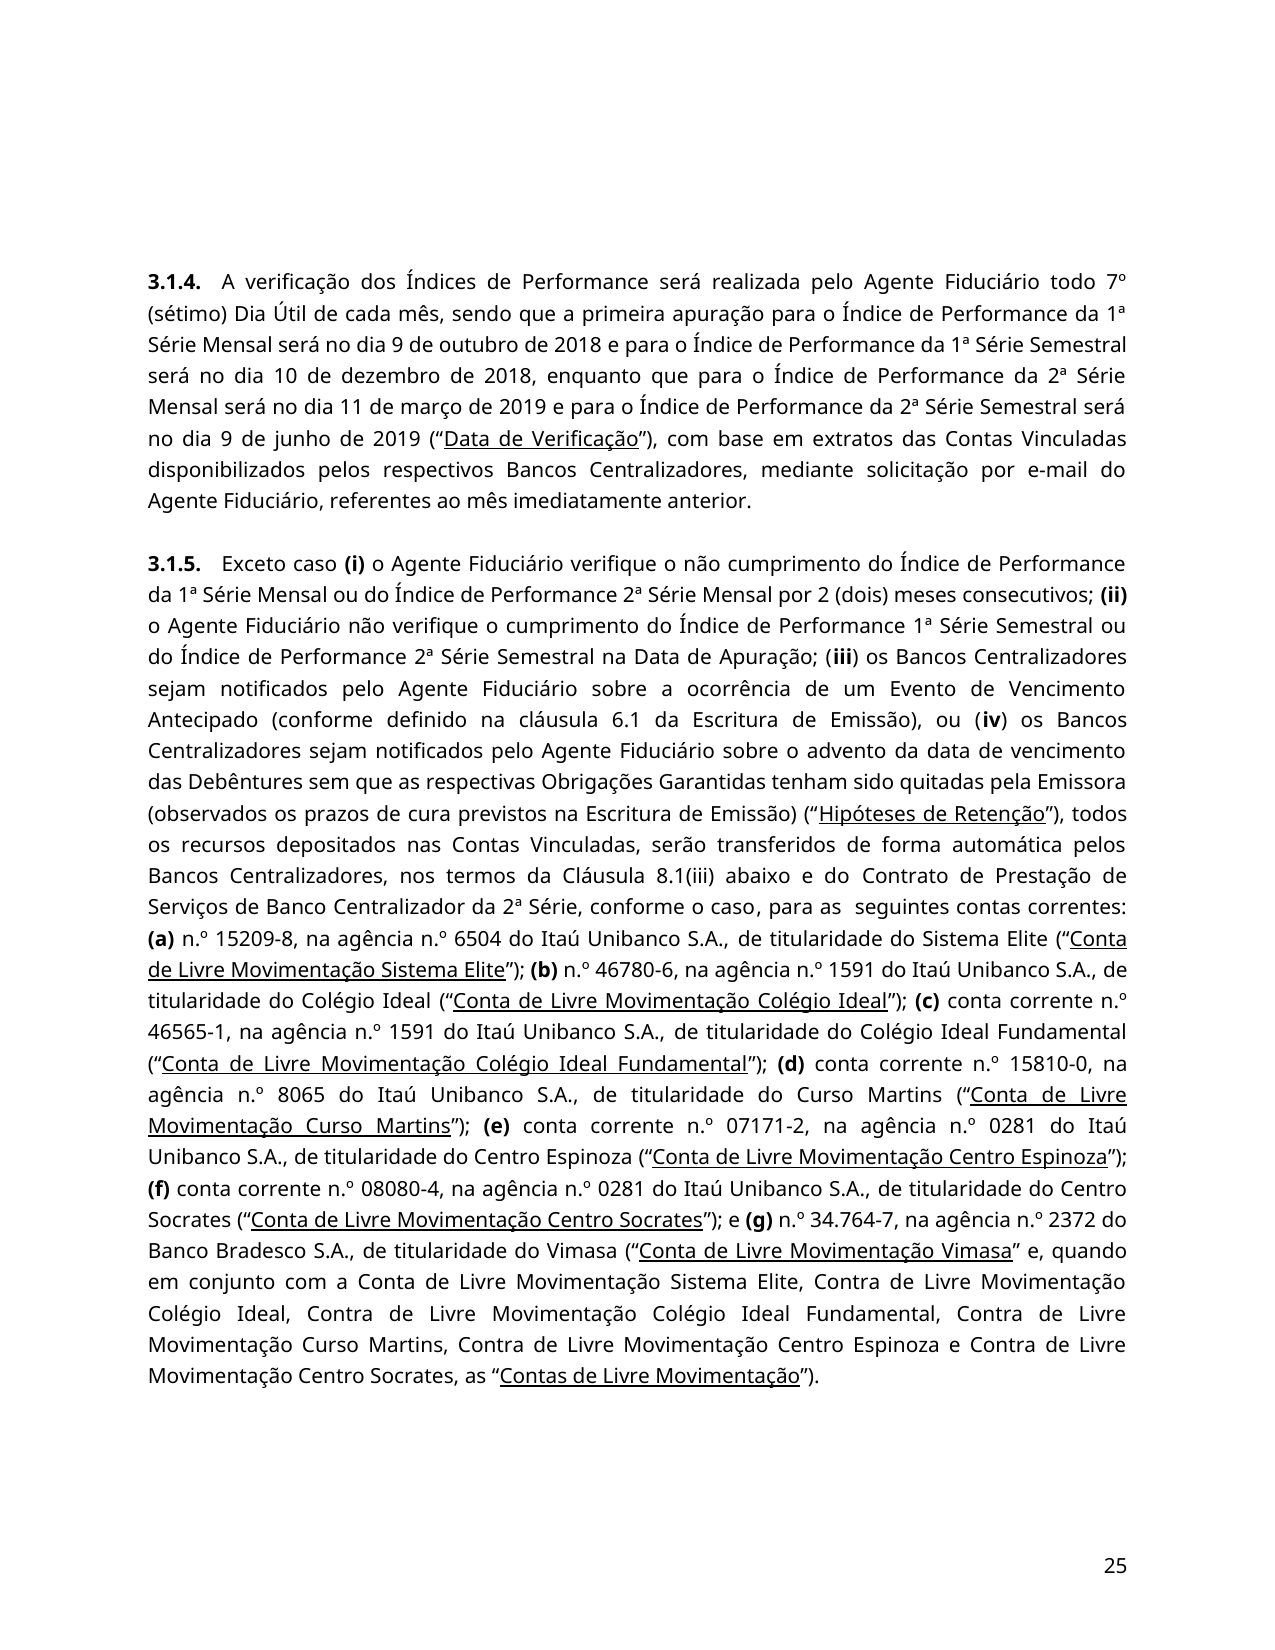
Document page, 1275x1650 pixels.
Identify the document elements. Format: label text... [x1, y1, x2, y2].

list Exceto caso (i) o Agente Fiduciário verifique o não cumprimento do Índice de Performance da 1ª Série Mensal ou do Índice de Performance 2ª Série Mensal por 2 (dois) meses consecutivos; (ii) o Agente Fiduciário não verifique o cumprimento do Índice de Performance 1ª Série Semestral ou do Índice de Performance 2ª Série Semestral na Data de Apuração; (iii) os Bancos Centralizadores sejam notificados pelo Agente Fiduciário sobre a ocorrência de um Evento de Vencimento Antecipado (conforme definido na cláusula 6.1 da Escritura de Emissão), ou (iv) os Bancos Centralizadores sejam notificados pelo Agente Fiduciário sobre o advento da data de vencimento das Debêntures sem que as respectivas Obrigações Garantidas tenham sido quitadas pela Emissora (observados os prazos de cura previstos na Escritura de Emissão) (“Hipóteses de Retenção”), todos os recursos depositados nas Contas Vinculadas, serão transferidos de forma automática pelos Bancos Centralizadores, nos termos da Cláusula 8.1(iii) abaixo e do Contrato de Prestação de Serviços de Banco Centralizador da 2ª Série, conforme o caso, para as seguintes contas correntes: (a) n.º 15209-8, na agência n.º 6504 do Itaú Unibanco S.A., de titularidade do Sistema Elite (“Conta de Livre Movimentação Sistema Elite”); (b) n.º 46780-6, na agência n.º 1591 do Itaú Unibanco S.A., de titularidade do Colégio Ideal (“Conta de Livre Movimentação Colégio Ideal”); (c) conta corrente n.º 46565-1, na agência n.º 1591 do Itaú Unibanco S.A., de titularidade do Colégio Ideal Fundamental (“Conta de Livre Movimentação Colégio Ideal Fundamental”); (d) conta corrente n.º 15810-0, na agência n.º 8065 do Itaú Unibanco S.A., de titularidade do Curso Martins (“Conta de Livre Movimentação Curso Martins”); (e) conta corrente n.º 07171-2, na agência n.º 0281 do Itaú Unibanco S.A., de titularidade do Centro Espinoza (“Conta de Livre Movimentação Centro Espinoza”); (f) conta corrente n.º 08080-4, na agência n.º 0281 do Itaú Unibanco S.A., de titularidade do Centro Socrates (“Conta de Livre Movimentação Centro Socrates”); e (g) n.º 34.764-7, na agência n.º 2372 do Banco Bradesco S.A., de titularidade do Vimasa (“Conta de Livre Movimentação Vimasa” e, quando em conjunto com a Conta de Livre Movimentação Sistema Elite, Contra de Livre Movimentação Colégio Ideal, Contra de Livre Movimentação Colégio Ideal Fundamental, Contra de Livre Movimentação Curso Martins, Contra de Livre Movimentação Centro Espinoza e Contra de Livre Movimentação Centro Socrates, as “Contas de Livre Movimentação”). [148, 546, 1127, 1390]
list A verificação dos Índices de Performance será realizada pelo Agente Fiduciário todo 7º (sétimo) Dia Útil de cada mês, sendo que a primeira apuração para o Índice de Performance da 1ª Série Mensal será no dia 9 de outubro de 2018 e para o Índice de Performance da 1ª Série Semestral será no dia 10 de dezembro de 2018, enquanto que para o Índice de Performance da 2ª Série Mensal será no dia 11 de março de 2019 e para o Índice de Performance da 2ª Série Semestral será no dia 9 de junho de 2019 (“Data de Verificação”), com base em extratos das Contas Vinculadas disponibilizados pelos respectivos Bancos Centralizadores, mediante solicitação por e-mail do Agente Fiduciário, referentes ao mês imediatamente anterior. [148, 265, 1127, 515]
